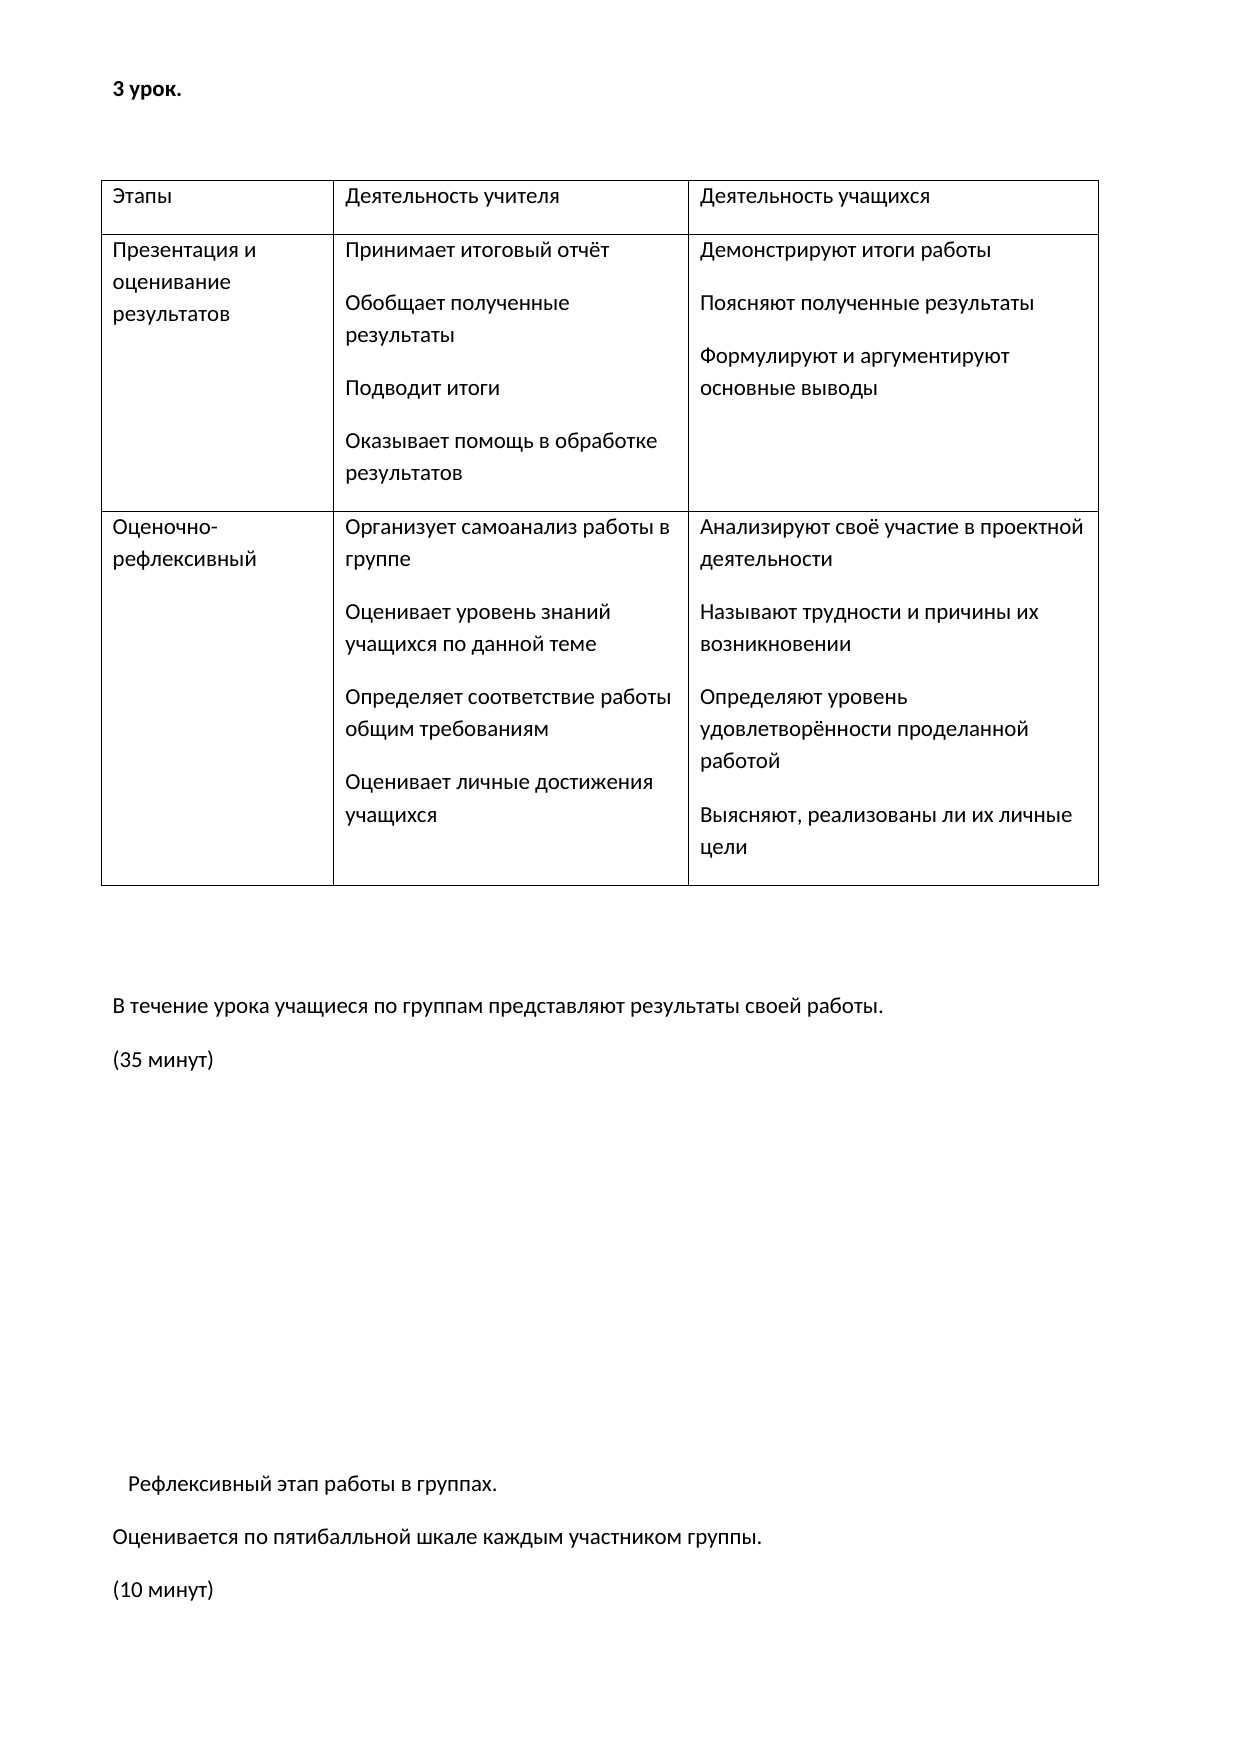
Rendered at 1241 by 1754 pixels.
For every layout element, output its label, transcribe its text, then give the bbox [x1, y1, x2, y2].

table_cell Презентация и оценивание результатов [102, 235, 333, 511]
table_header Деятельность учителя [334, 181, 688, 234]
text (35 минут) [112, 1045, 1128, 1073]
text 3 урок. [112, 74, 1128, 102]
table_cell Анализируют своё участие в проектной деятельности Называют трудности и причины их возникновении Определяют уровень удовлетворённости проделанной работой Выясняют, реализованы ли их личные цели [689, 512, 1098, 884]
text (10 минут) [112, 1575, 1128, 1603]
text Рефлексивный этап работы в группах. [112, 1469, 1128, 1497]
text Оценивается по пятибалльной шкале каждым участником группы. [112, 1522, 1128, 1550]
text В течение урока учащиеся по группам представляют результаты своей работы. [112, 992, 1128, 1020]
table_header Деятельность учащихся [689, 181, 1098, 234]
table_cell Принимает итоговый отчёт Обобщает полученные результаты Подводит итоги Оказывает помощь в обработке результатов [334, 235, 688, 511]
table_cell Организует самоанализ работы в группе Оценивает уровень знаний учащихся по данной теме Определяет соответствие работы общим требованиям Оценивает личные достижения учащихся [334, 512, 688, 884]
table_header Этапы [102, 181, 333, 234]
table_cell Оценочно-рефлексивный [102, 512, 333, 884]
table_cell Демонстрируют итоги работы Поясняют полученные результаты Формулируют и аргументируют основные выводы [689, 235, 1098, 511]
